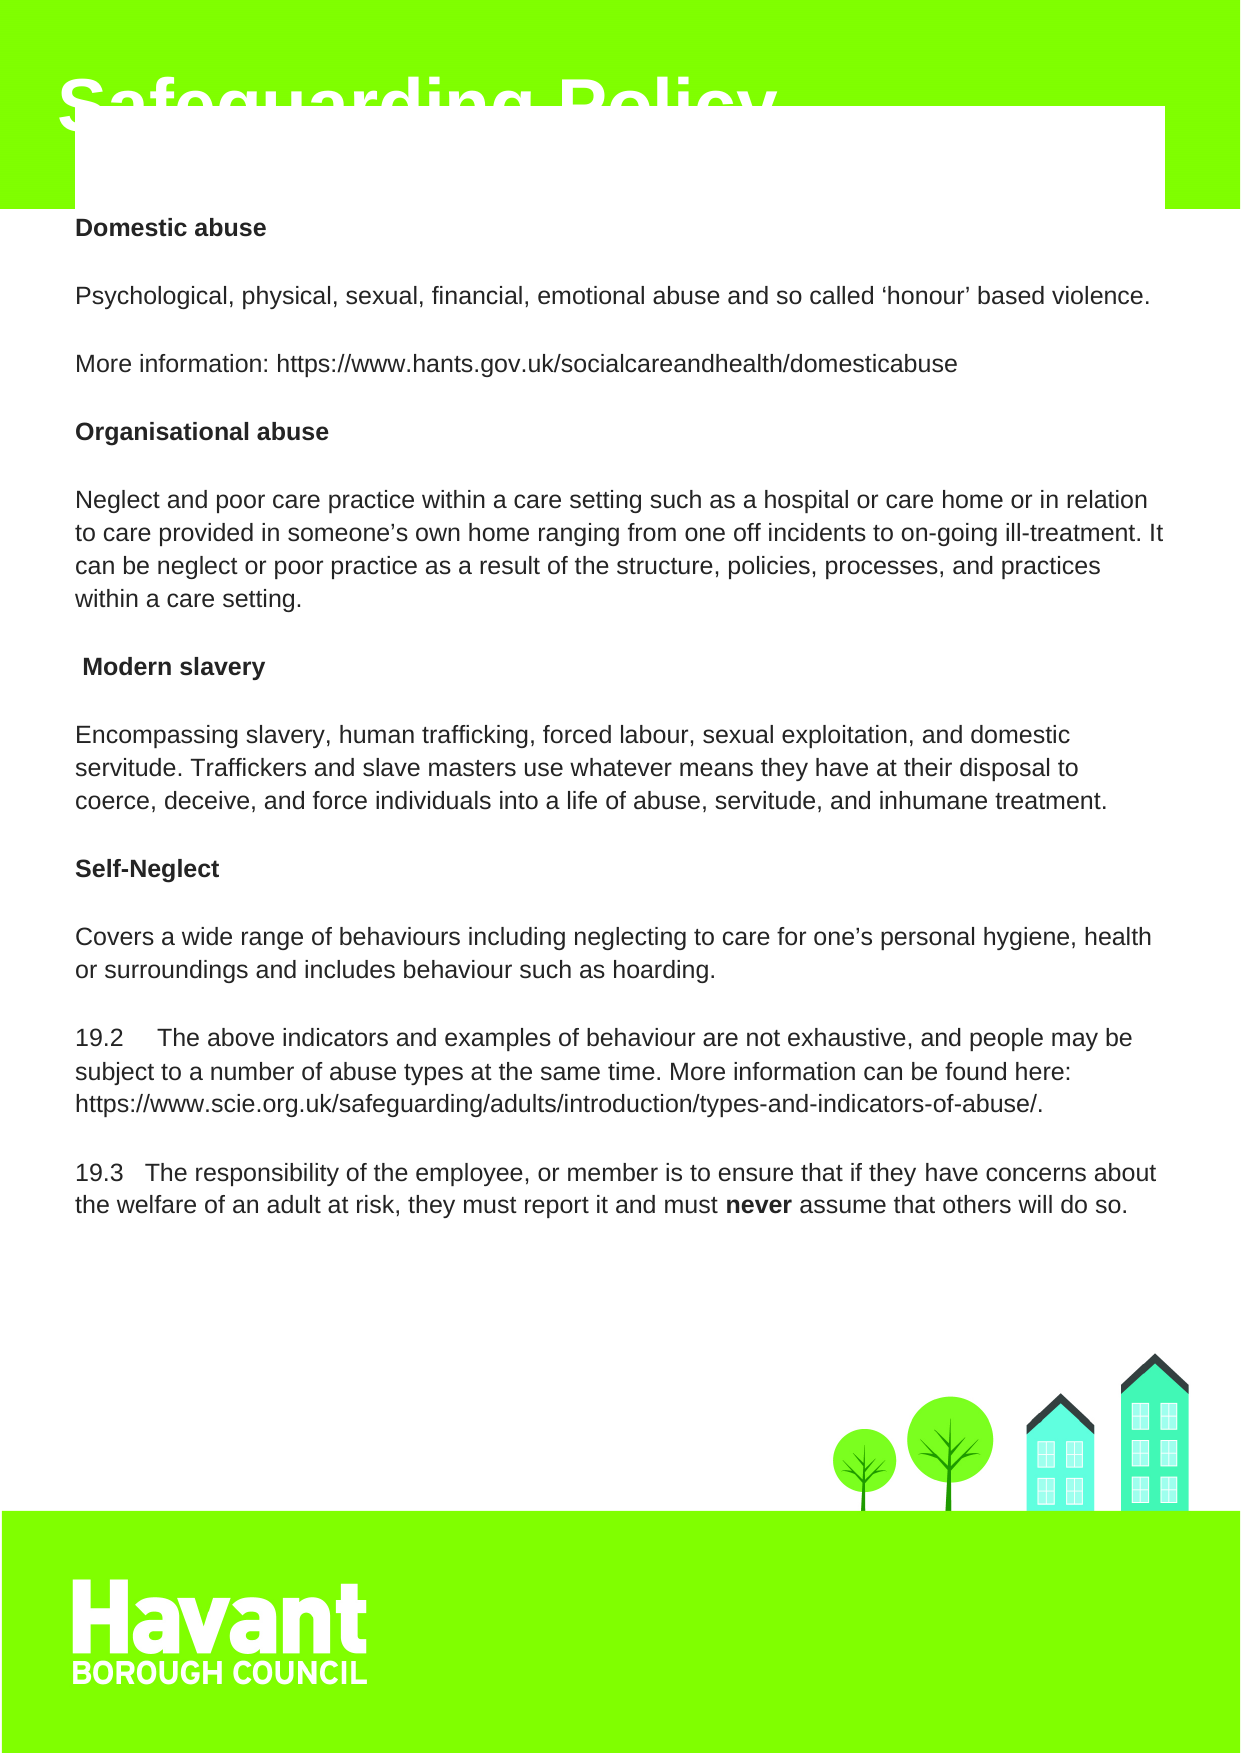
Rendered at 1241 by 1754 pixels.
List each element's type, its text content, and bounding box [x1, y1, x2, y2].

picture [230, 98, 246, 106]
picture [392, 98, 408, 106]
text Modern slavery [75, 652, 1165, 681]
picture [1, 1337, 1241, 1753]
picture [0, 0, 1241, 209]
text Self-Neglect [75, 854, 1165, 883]
picture [621, 98, 639, 106]
text More information: https://www.hants.gov.uk/socialcareandhealth/domesticabuse [75, 349, 1165, 378]
text Organisational abuse [75, 417, 1165, 446]
picture [460, 98, 475, 106]
text Encompassing slavery, human trafficking, forced labour, sexual exploitation, and domestic servitude. Traffickers and slave masters use whatever means they have at their disposal to coerce, deceive, and force individuals into a life of abuse, servitude, and inhumane treatment. [75, 720, 1165, 815]
text Covers a wide range of behaviours including neglecting to care for one’s personal hygiene, health or surroundings and includes behaviour such as hoarding. [75, 922, 1165, 984]
picture [573, 88, 594, 105]
picture [188, 97, 203, 106]
text Neglect and poor care practice within a care setting such as a hospital or care home or in relation to care provided in someone’s own home ranging from one off incidents to on-going ill-treatment. It can be neglect or poor practice as a result of the structure, policies, processes, and practices within a care setting. [75, 485, 1165, 613]
text Psychological, physical, sexual, financial, emotional abuse and so called ‘honour’ based violence. [75, 281, 1165, 310]
text 19.2 The above indicators and examples of behaviour are not exhaustive, and people may be subject to a number of abuse types at the same time. More information can be found here: https://www.scie.org.uk/safeguarding/adults/introduction/types-and-indicators-of-abuse/. [75, 1023, 1165, 1118]
text 19.3 The responsibility of the employee, or member is to ensure that if they have concerns about the welfare of an adult at risk, they must report it and must never assume that others will do so. [75, 1157, 1165, 1219]
text Domestic abuse [75, 106, 1165, 242]
picture [504, 98, 520, 106]
